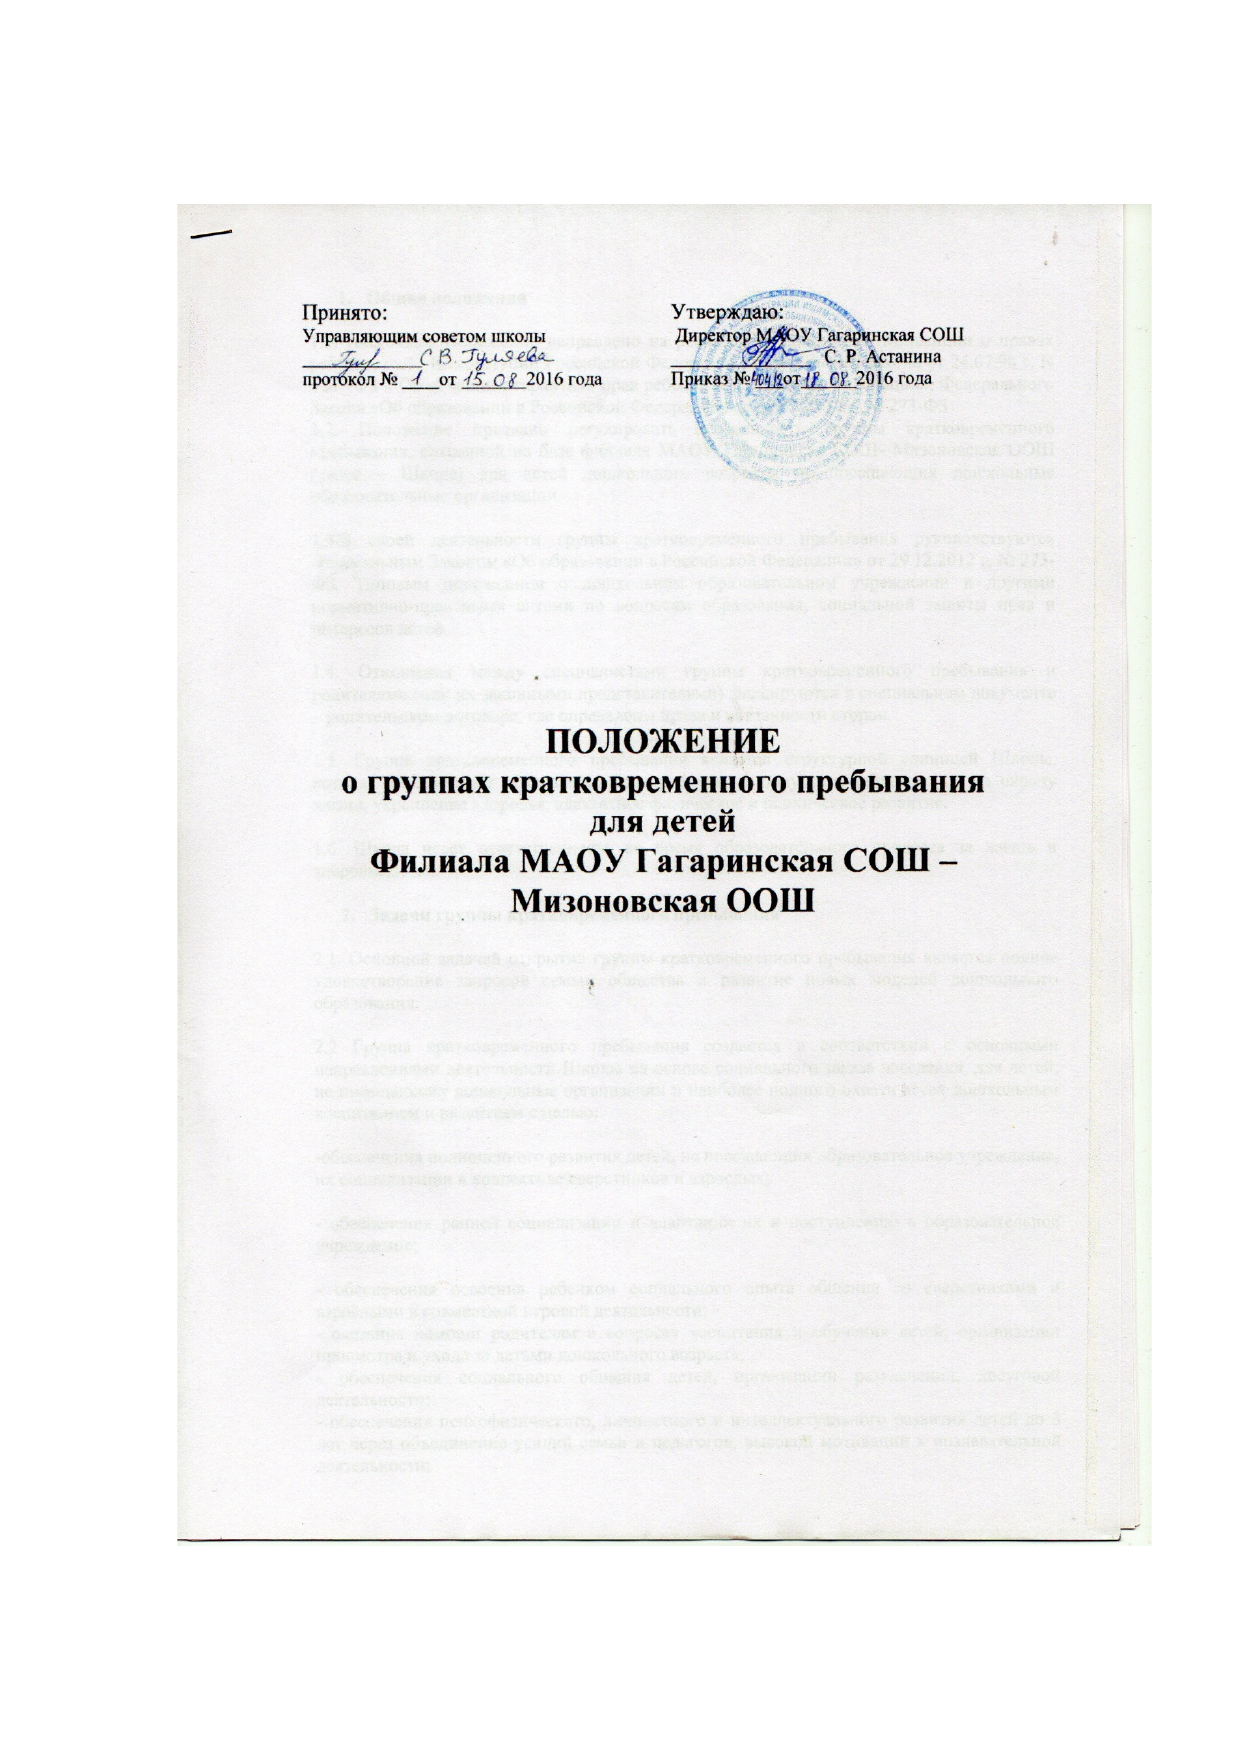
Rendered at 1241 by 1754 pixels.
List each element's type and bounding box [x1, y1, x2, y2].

picture [177, 204, 1152, 1546]
